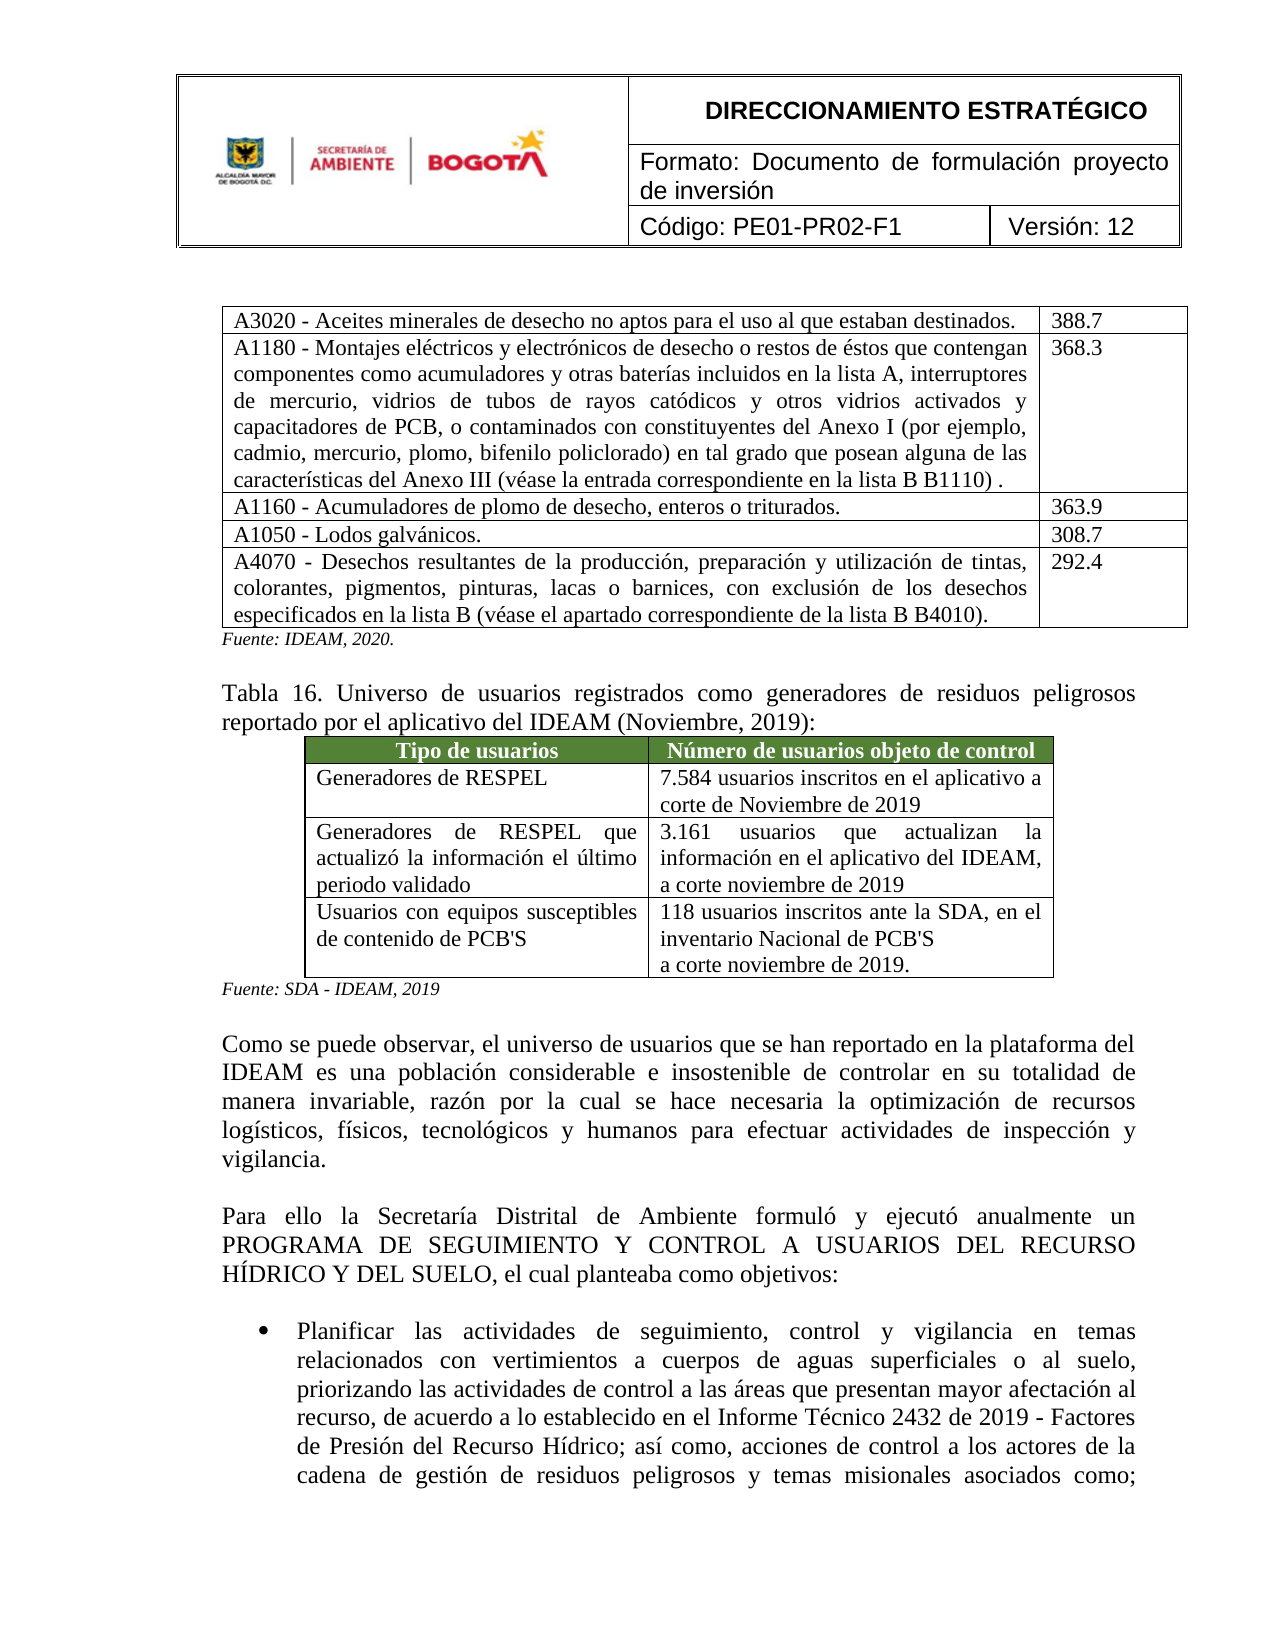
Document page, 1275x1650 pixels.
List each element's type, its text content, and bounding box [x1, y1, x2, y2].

table_cell A1050 - Lodos galvánicos. [223, 521, 1039, 547]
table_cell Generadores de RESPEL que actualizó la información el último periodo validado [306, 818, 648, 897]
table_cell 308.7 [1040, 521, 1187, 547]
text Tabla 16. Universo de usuarios registrados como generadores de residuos peligrosos reportado por el aplicativo del IDEAM (Noviembre, 2019): [222, 678, 1137, 736]
table_cell A3020 - Aceites minerales de desecho no aptos para el uso al que estaban destinados. [223, 307, 1039, 333]
picture [189, 102, 580, 219]
table_cell Generadores de RESPEL [306, 764, 648, 817]
text Fuente: SDA - IDEAM, 2019 [222, 978, 1137, 1000]
text Para ello la Secretaría Distrital de Ambiente formuló y ejecutó anualmente un PROGRAMA DE SEGUIMIENTO Y CONTROL A USUARIOS DEL RECURSO HÍDRICO Y DEL SUELO, el cual planteaba como objetivos: [222, 1201, 1137, 1287]
table_cell 3.161 usuarios que actualizan la información en el aplicativo del IDEAM, a corte noviembre de 2019 [649, 818, 1053, 897]
table_cell 388.7 [1040, 307, 1187, 333]
text Fuente: IDEAM, 2020. [222, 628, 1137, 650]
table_cell 292.4 [1040, 548, 1187, 627]
table_cell A1160 - Acumuladores de plomo de desecho, enteros o triturados. [223, 493, 1039, 519]
text Como se puede observar, el universo de usuarios que se han reportado en la plataforma del IDEAM es una población considerable e insostenible de controlar en su totalidad de manera invariable, razón por la cual se hace necesaria la optimización de recursos logísticos, físicos, tecnológicos y humanos para efectuar actividades de inspección y vigilancia. [222, 1029, 1137, 1172]
table_cell 7.584 usuarios inscritos en el aplicativo a corte de Noviembre de 2019 [649, 764, 1053, 817]
table_header Tipo de usuarios [306, 737, 648, 763]
table_cell A1180 - Montajes eléctricos y electrónicos de desecho o restos de éstos que contengan componentes como acumuladores y otras baterías incluidos en la lista A, interruptores de mercurio, vidrios de tubos de rayos catódicos y otros vidrios activados y capacitadores de PCB, o contaminados con constituyentes del Anexo I (por ejemplo, cadmio, mercurio, plomo, bifenilo policlorado) en tal grado que posean alguna de las características del Anexo III (véase la entrada correspondiente en la lista B B1110) . [223, 334, 1039, 492]
table_header Número de usuarios objeto de control [649, 737, 1053, 763]
table_cell Usuarios con equipos susceptibles de contenido de PCB'S [306, 898, 648, 977]
table_cell 363.9 [1040, 493, 1187, 519]
table_cell 118 usuarios inscritos ante la SDA, en el inventario Nacional de PCB'S a corte noviembre de 2019. [649, 898, 1053, 977]
table_cell 368.3 [1040, 334, 1187, 492]
table_cell A4070 - Desechos resultantes de la producción, preparación y utilización de tintas, colorantes, pigmentos, pinturas, lacas o barnices, con exclusión de los desechos especificados en la lista B (véase el apartado correspondiente de la lista B B4010). [223, 548, 1039, 627]
